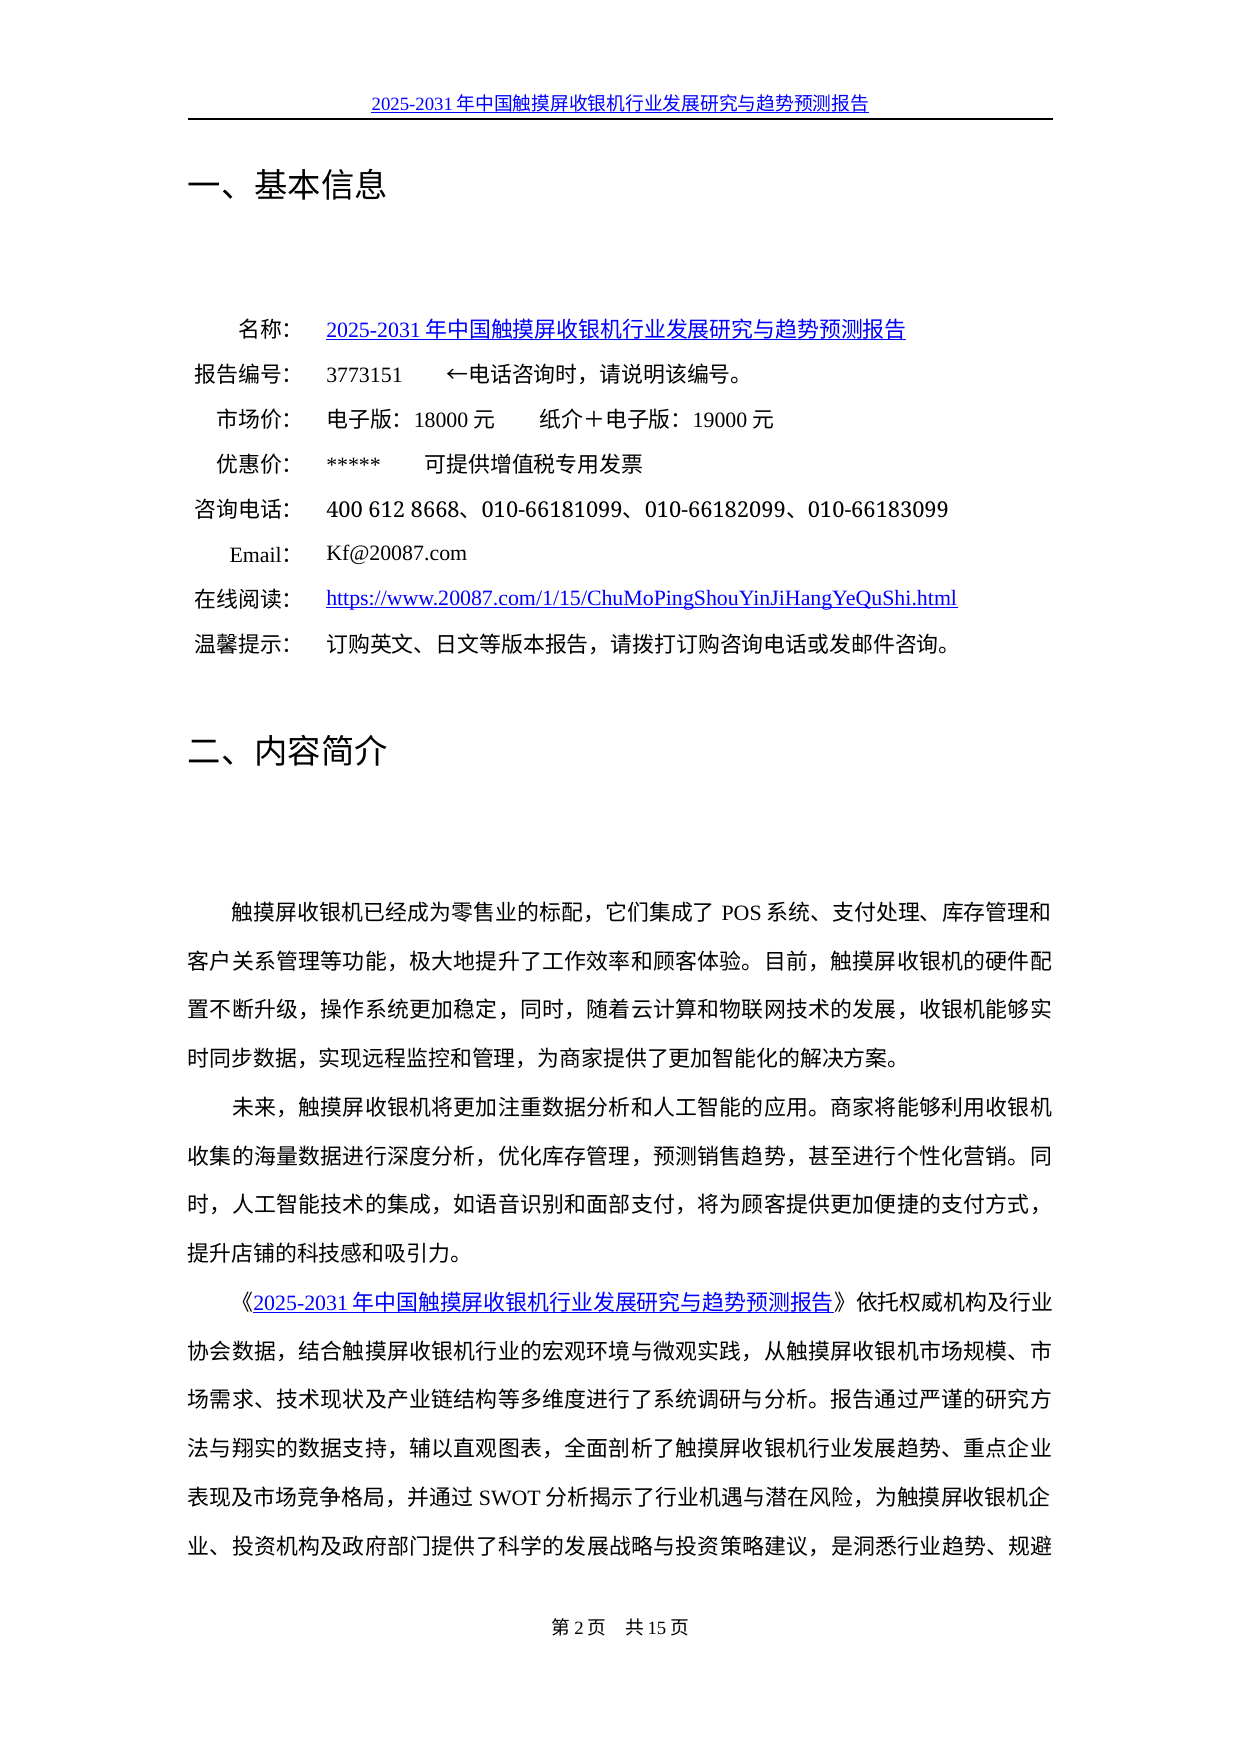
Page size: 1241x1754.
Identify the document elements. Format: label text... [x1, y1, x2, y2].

table_cell 3773151 ←电话咨询时，请说明该编号。 [315, 357, 1073, 402]
table_cell 市场价： [167, 402, 315, 447]
table_cell 电子版：18000 元 纸介＋电子版：19000 元 [315, 402, 1073, 447]
table_cell Kf@20087.com [315, 537, 1073, 582]
table_cell 优惠价： [167, 447, 315, 492]
table_cell 订购英文、日文等版本报告，请拨打订购咨询电话或发邮件咨询。 [315, 627, 1073, 672]
title 二、内容简介 [187, 717, 1053, 782]
title 一、基本信息 [187, 150, 1053, 215]
table_cell 咨询电话： [167, 492, 315, 537]
table_cell [315, 582, 1073, 627]
table_header 名称： [167, 312, 315, 357]
table_cell 在线阅读： [167, 582, 315, 627]
table_cell 报告编号： [167, 357, 315, 402]
table_cell 400 612 8668、010-66181099、010-66182099、010-66183099 [315, 492, 1073, 537]
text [187, 894, 1053, 1561]
table_header 2025-2031年中国触摸屏收银机行业发展研究与趋势预测报告 [315, 312, 1073, 357]
table_cell ***** 可提供增值税专用发票 [315, 447, 1073, 492]
table_cell Email： [167, 537, 315, 582]
table_cell 温馨提示： [167, 627, 315, 672]
